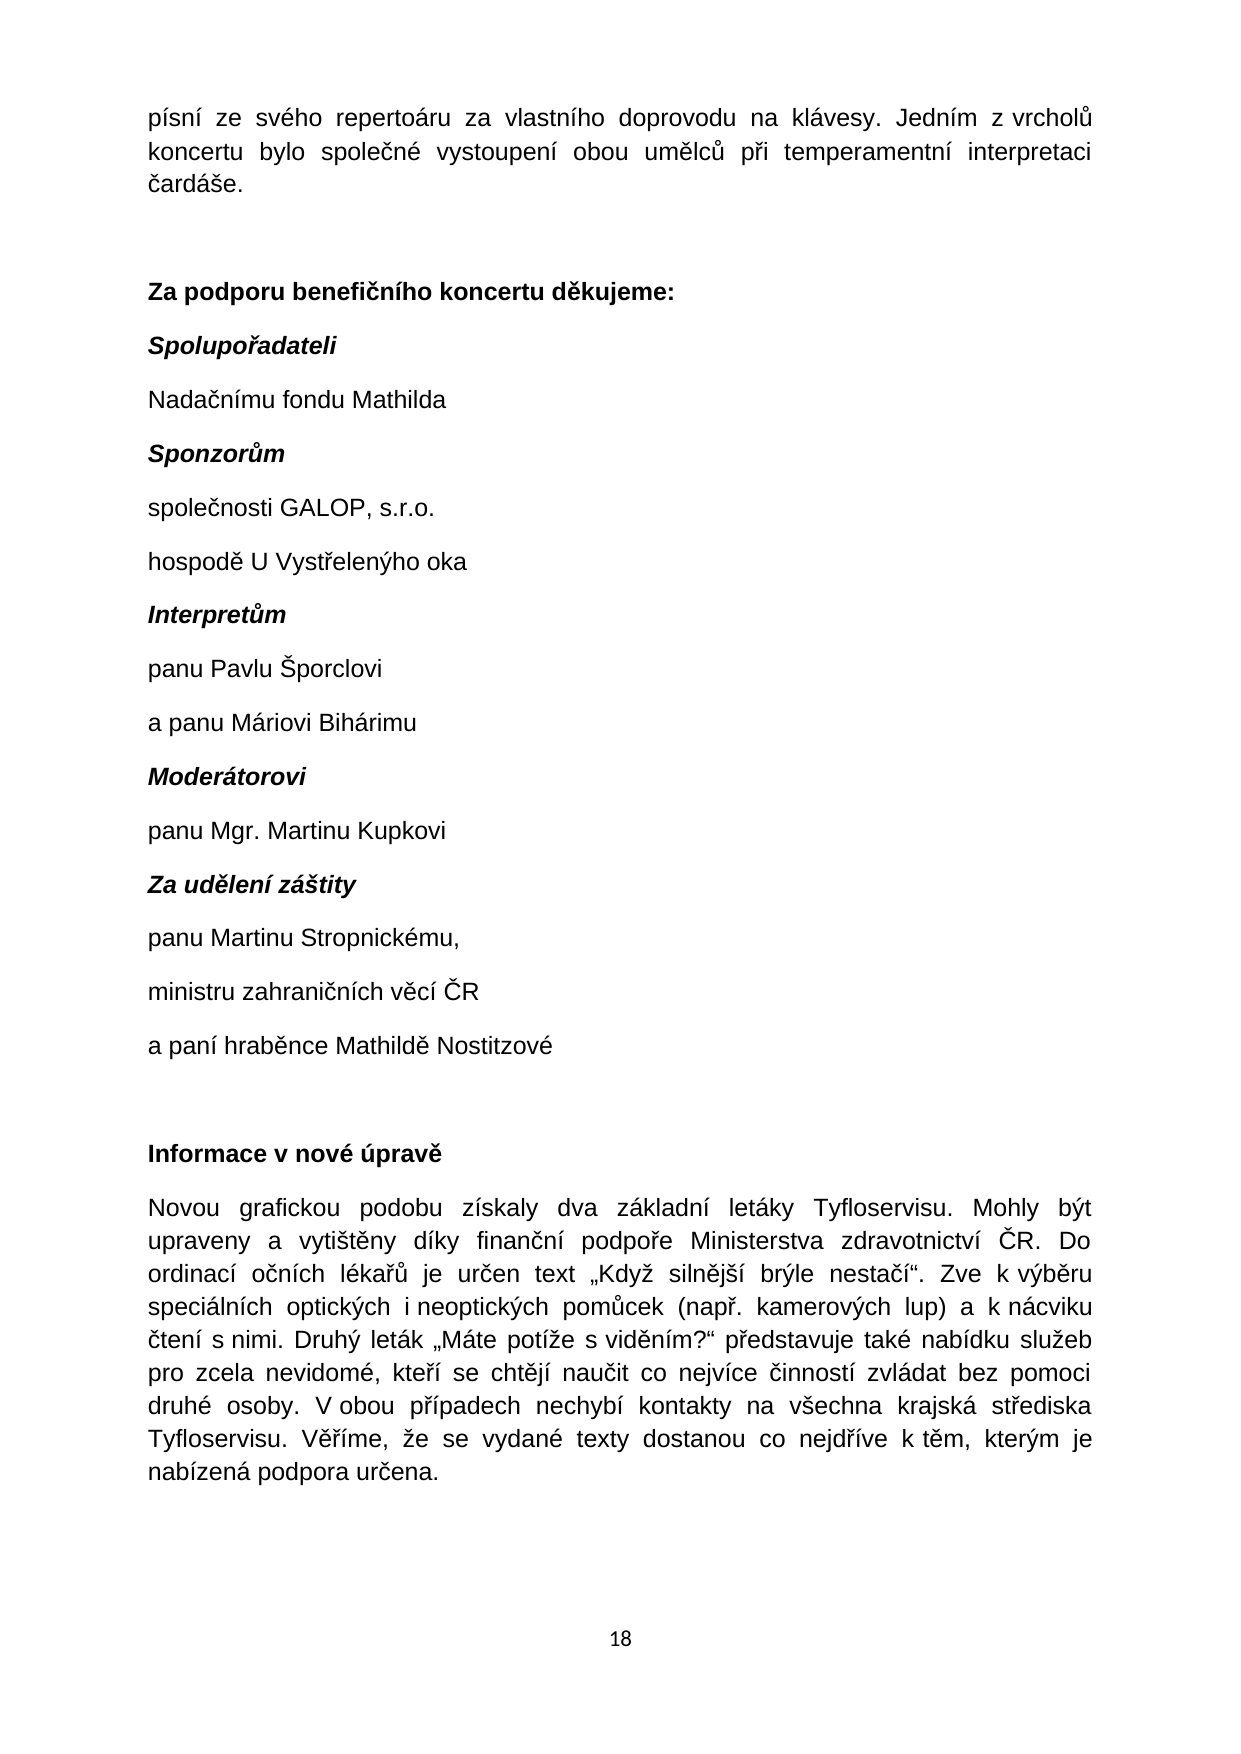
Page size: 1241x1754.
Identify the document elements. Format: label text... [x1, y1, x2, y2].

text Novou grafickou podobu získaly dva základní letáky Tyfloservisu. Mohly být upraveny a vytištěny díky finanční podpoře Ministerstva zdravotnictví ČR. Do ordinací očních lékařů je určen text „Když silnější brýle nestačí“. Zve k výběru speciálních optických i neoptických pomůcek (např. kamerových lup) a k nácviku čtení s nimi. Druhý leták „Máte potíže s viděním?“ představuje také nabídku služeb pro zcela nevidomé, kteří se chtějí naučit co nejvíce činností zvládat bez pomoci druhé osoby. V obou případech nechybí kontakty na všechna krajská střediska Tyfloservisu. Věříme, že se vydané texty dostanou co nejdříve k těm, kterým je nabízená podpora určena. [148, 1193, 1093, 1486]
text panu Martinu Stropnickému, [148, 923, 1093, 952]
text Spolupořadateli [148, 331, 1093, 360]
text ministru zahraničních věcí ČR [148, 977, 1093, 1006]
text Interpretům [148, 600, 1093, 629]
text a paní hraběnce Mathildě Nostitzové [148, 1031, 1093, 1060]
text společnosti GALOP, s.r.o. [148, 493, 1093, 521]
text hospodě U Vystřelenýho oka [148, 546, 1093, 575]
text panu Pavlu Šporclovi [148, 654, 1093, 683]
text Za udělení záštity [148, 869, 1093, 898]
text panu Mgr. Martinu Kupkovi [148, 816, 1093, 844]
text a panu Máriovi Bihárimu [148, 708, 1093, 737]
text Sponzorům [148, 439, 1093, 467]
text Za podporu benefičního koncertu děkujeme: [148, 277, 1093, 306]
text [148, 103, 1093, 198]
text Informace v nové úpravě [148, 1139, 1093, 1168]
text Moderátorovi [148, 762, 1093, 791]
text Nadačnímu fondu Mathilda [148, 385, 1093, 414]
